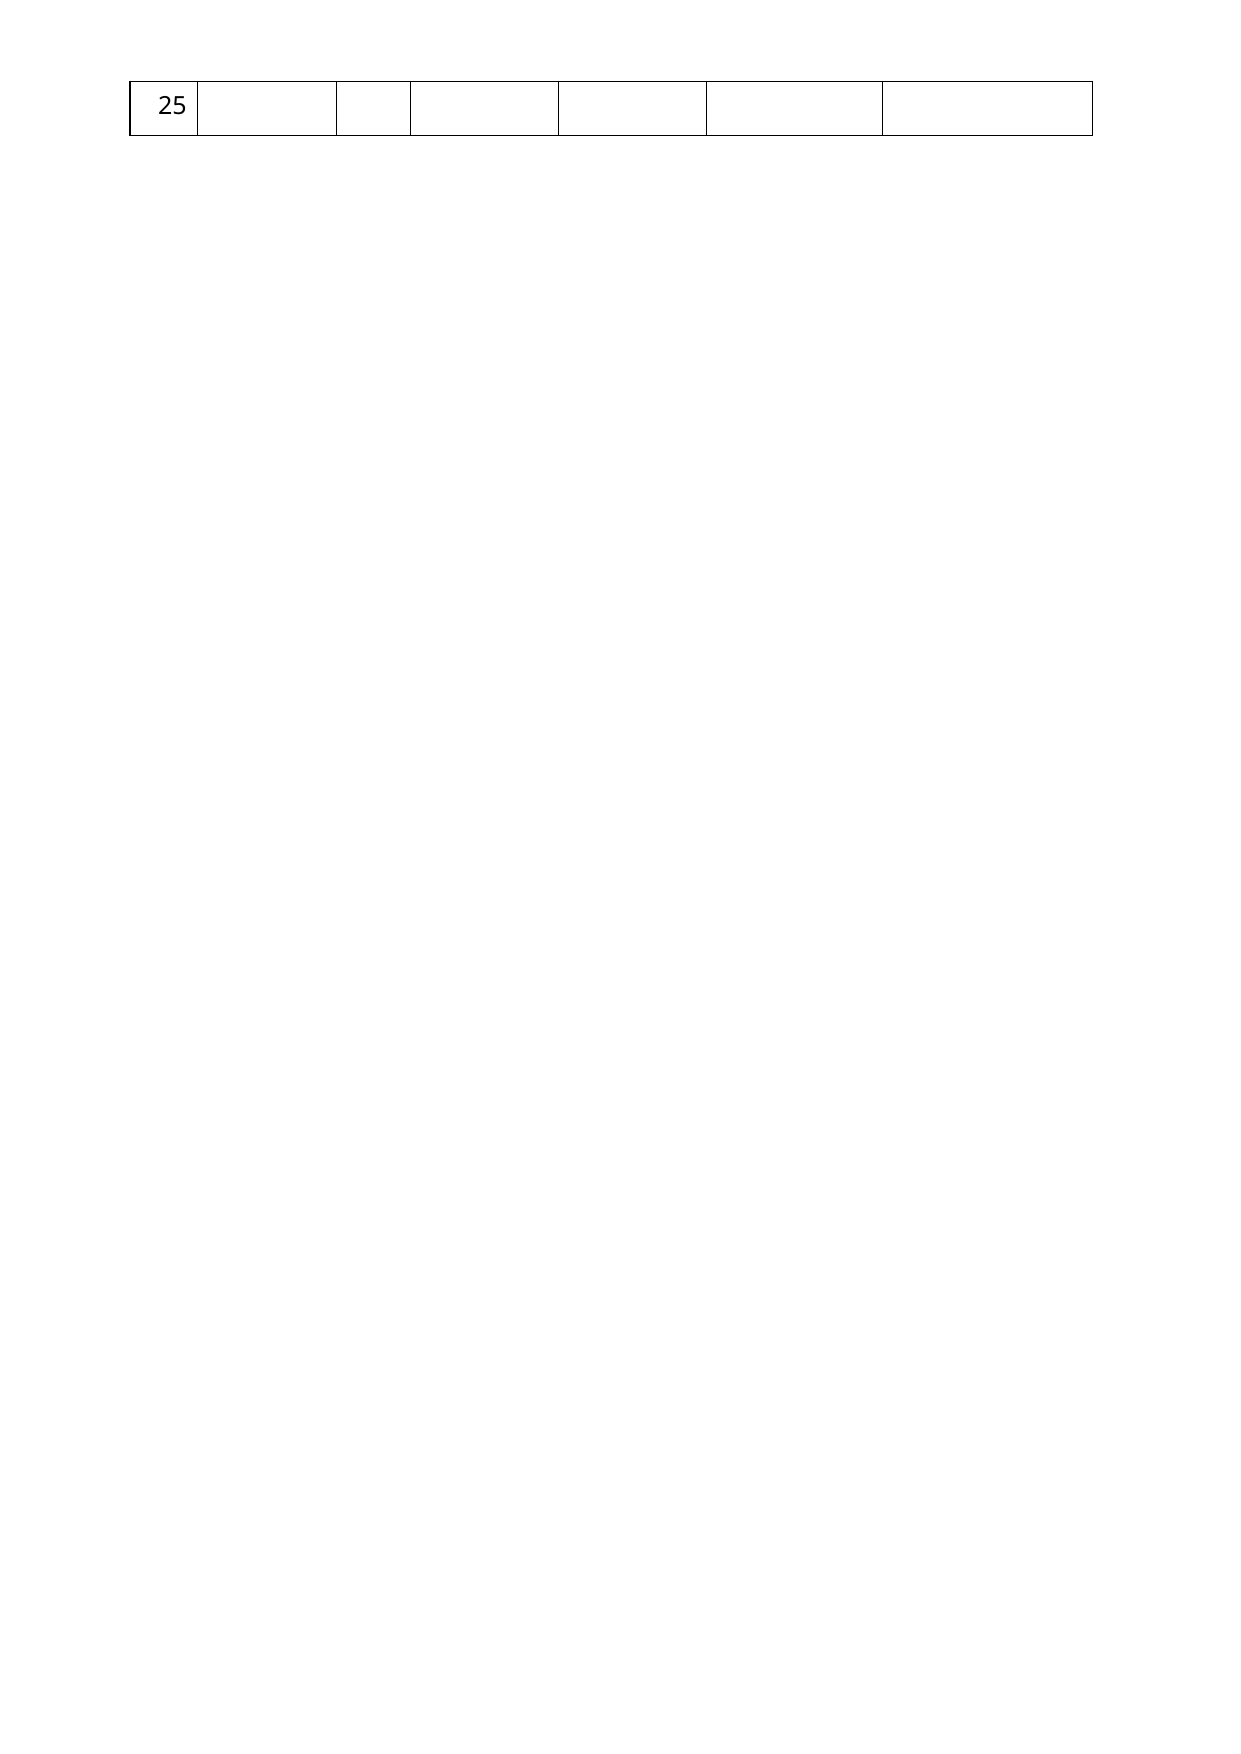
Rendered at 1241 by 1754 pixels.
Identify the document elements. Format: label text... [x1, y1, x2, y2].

table_cell 25 [131, 82, 197, 135]
table_cell [198, 82, 336, 135]
table_cell [411, 82, 558, 135]
table_cell [559, 82, 706, 135]
table_cell [337, 82, 410, 135]
table_cell [707, 82, 882, 135]
table_cell [883, 82, 1092, 135]
